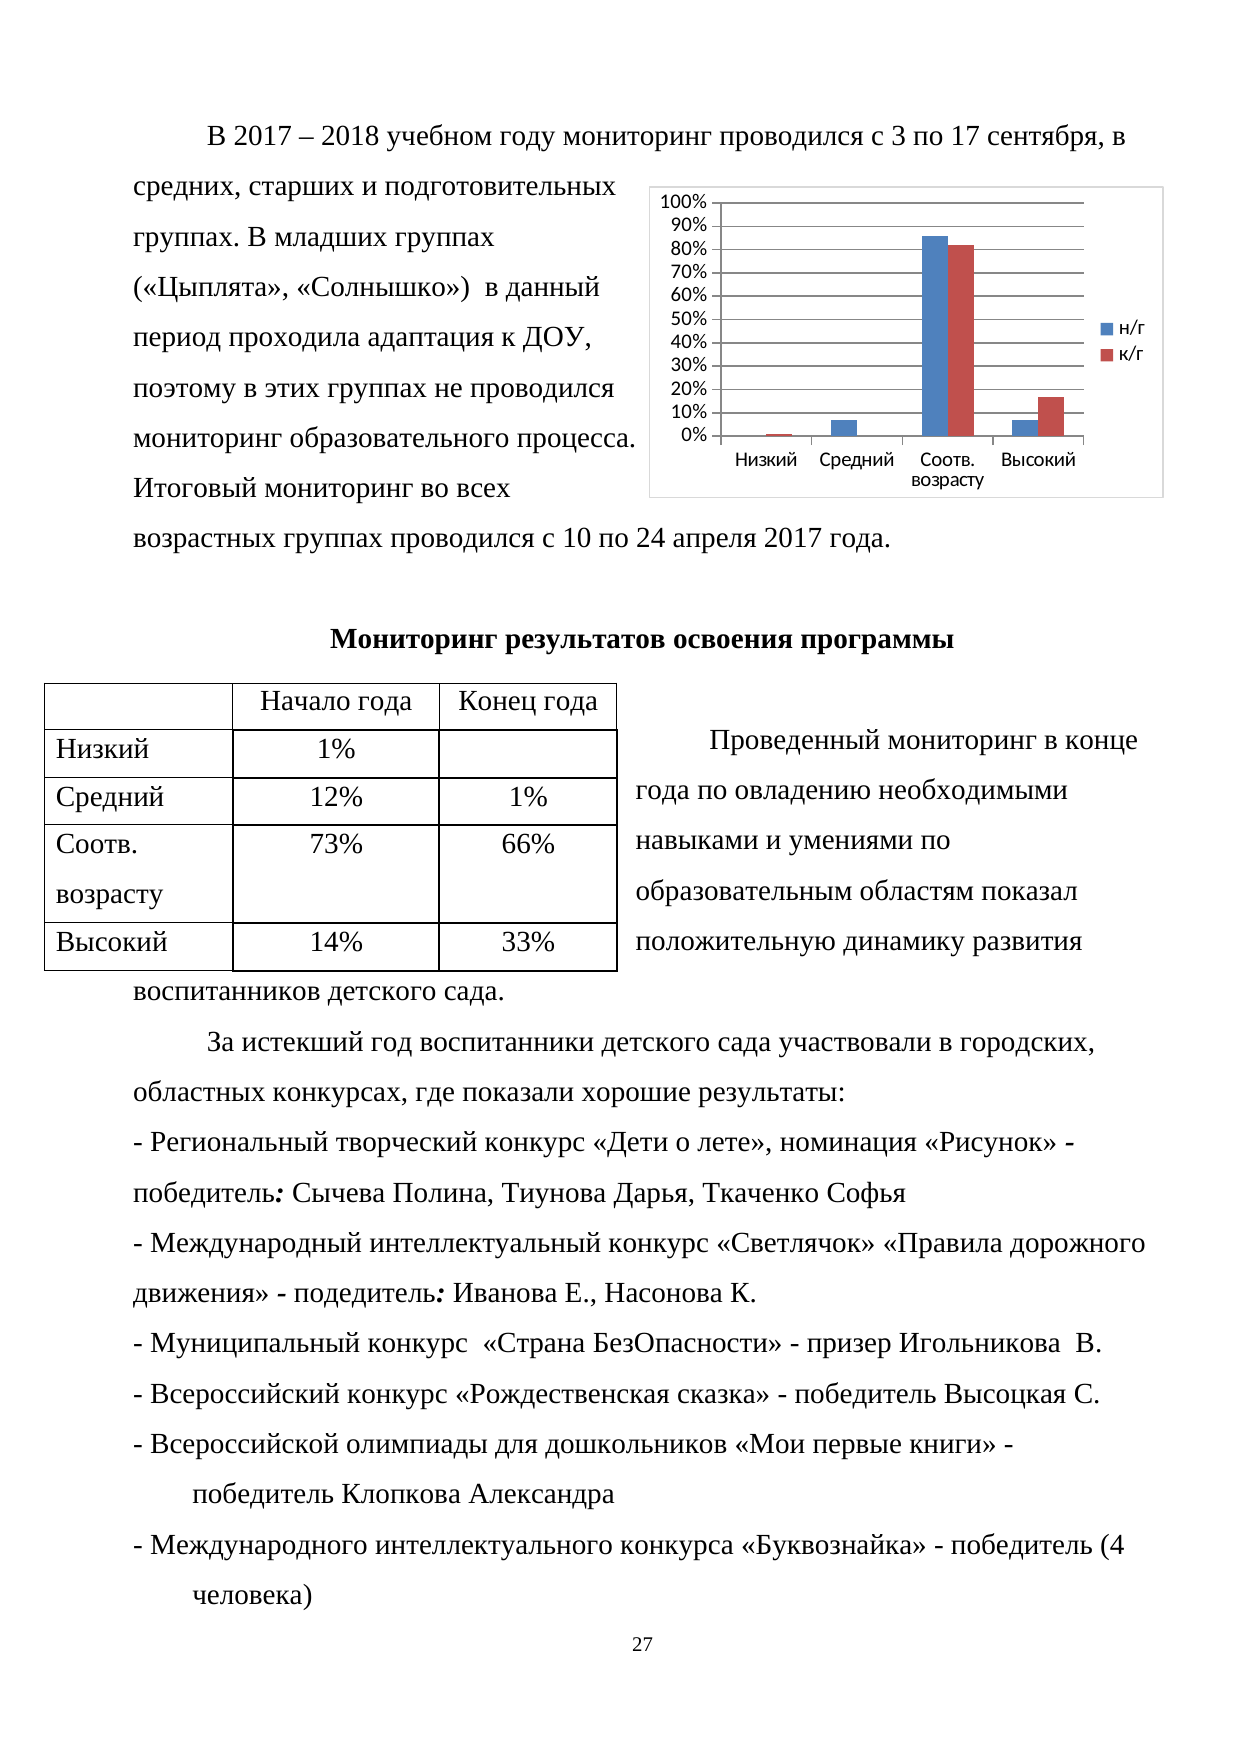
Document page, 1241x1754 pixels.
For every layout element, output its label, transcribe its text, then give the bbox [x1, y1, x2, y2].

table_header [45, 684, 232, 729]
text - Международного интеллектуального конкурса «Буквознайка» - победитель (4 человека) [133, 1527, 1152, 1611]
table_cell 12% [234, 779, 438, 824]
text - Региональный творческий конкурс «Дети о лете», номинация «Рисунок» - победитель: Сычева Полина, Тиунова Дарья, Ткаченко Софья [133, 1124, 1152, 1208]
text За истекший год воспитанники детского сада участвовали в городских, областных конкурсах, где показали хорошие результаты: [133, 1024, 1152, 1108]
table_cell Высокий [45, 923, 232, 970]
table_cell 1% [440, 779, 616, 824]
table_cell Соотв. возрасту [45, 825, 232, 922]
table_cell Низкий [45, 730, 232, 777]
table_header Начало года [233, 684, 439, 729]
text В 2017 – 2018 учебном году мониторинг проводился с 3 по 17 сентября, в средних, старших и подготовительных группах. В младших группах («Цыплята», «Солнышко») в данный период проходила адаптация к ДОУ, поэтому в этих группах не проводился мониторинг образовательного процесса. Итоговый мониторинг во всех возрастных группах проводился с 10 по 24 апреля 2017 года. [133, 118, 1152, 554]
text - Всероссийской олимпиады для дошкольников «Мои первые книги» - победитель Клопкова Александра [133, 1426, 1152, 1510]
text - Всероссийский конкурс «Рождественская сказка» - победитель Высоцкая С. [133, 1376, 1152, 1409]
text - Международный интеллектуальный конкурс «Светлячок» «Правила дорожного движения» - подедитель: Иванова Е., Насонова К. [133, 1225, 1152, 1309]
table_cell 73% [234, 826, 438, 922]
table_cell 14% [234, 924, 438, 970]
text - Муниципальный конкурс «Страна БезОпасности» - призер Игольникова В. [133, 1326, 1152, 1359]
text Мониторинг результатов освоения программы [133, 621, 1152, 655]
table_header Конец года [440, 684, 616, 729]
table_cell 66% [440, 826, 616, 922]
table_cell 1% [234, 731, 438, 777]
table_cell [440, 731, 616, 777]
text Проведенный мониторинг в конце года по овладению необходимыми навыками и умениями по образовательным областям показал положительную динамику развития воспитанников детского сада. [133, 722, 1152, 1007]
table_cell Средний [45, 778, 232, 824]
table_cell 33% [440, 924, 616, 970]
